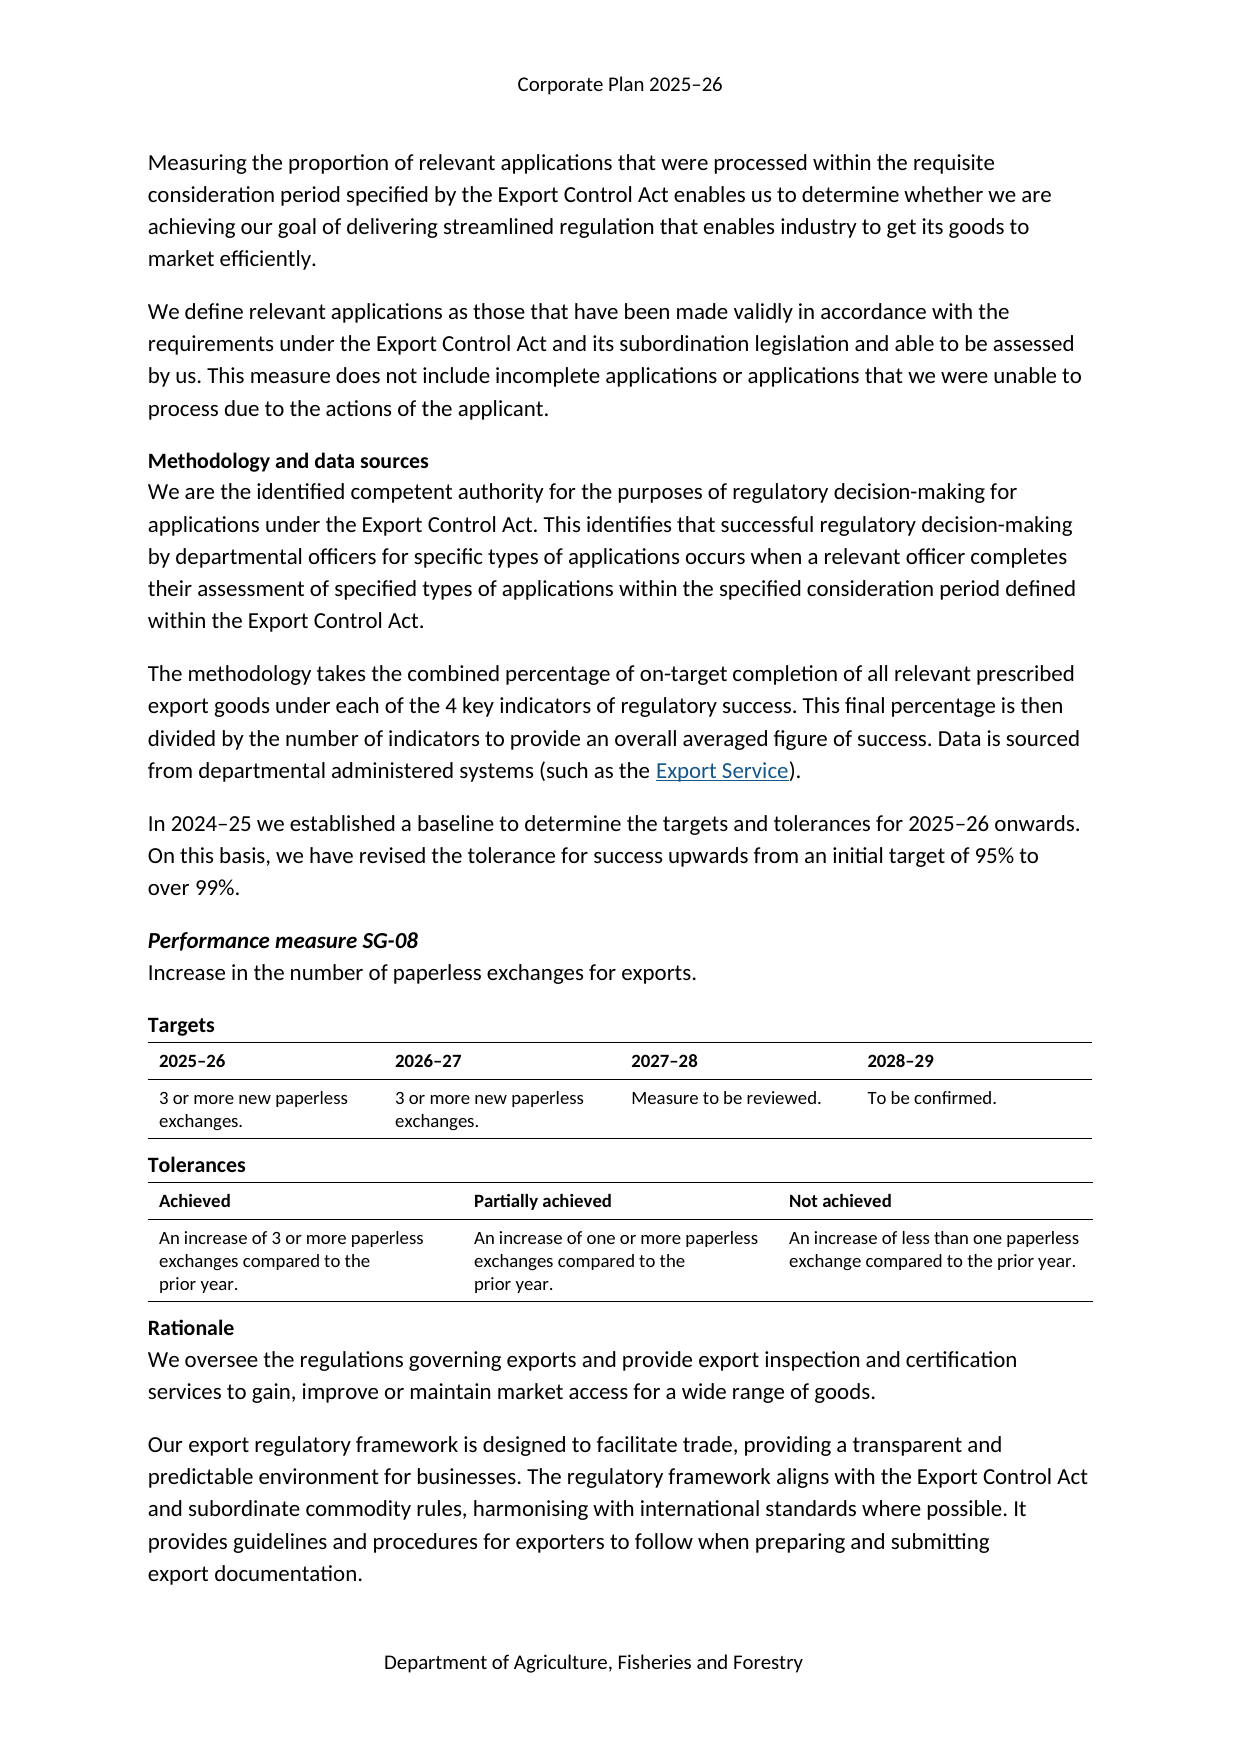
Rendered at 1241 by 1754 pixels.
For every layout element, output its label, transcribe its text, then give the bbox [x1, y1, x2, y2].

table_header 2026–27 [384, 1043, 620, 1078]
text Our export regulatory framework is designed to facilitate trade, providing a transparent and predictable environment for businesses. The regulatory framework aligns with the Export Control Act and subordinate commodity rules, harmonising with international standards where possible. It provides guidelines and procedures for exporters to follow when preparing and submitting export documentation. [148, 1430, 1092, 1587]
subtitle Targets [148, 1011, 1092, 1038]
table_header Partially achieved [463, 1183, 778, 1218]
table_cell 3 or more new paperless exchanges. [384, 1080, 620, 1138]
table_cell An increase of 3 or more paperless exchanges compared to the prior year. [148, 1220, 463, 1301]
text We are the identified competent authority for the purposes of regulatory decision-making for applications under the Export Control Act. This identifies that successful regulatory decision-making by departmental officers for specific types of applications occurs when a relevant officer completes their assessment of specified types of applications within the specified consideration period defined within the Export Control Act. [148, 477, 1092, 634]
subtitle Performance measure SG-08 [148, 926, 1092, 954]
subtitle Methodology and data sources [148, 447, 1092, 473]
table_cell An increase of one or more paperless exchanges compared to the prior year. [463, 1220, 778, 1301]
table_cell An increase of less than one paperless exchange compared to the prior year. [778, 1220, 1093, 1301]
text We define relevant applications as those that have been made validly in accordance with the requirements under the Export Control Act and its subordination legislation and able to be assessed by us. This measure does not include incomplete applications or applications that we were unable to process due to the actions of the applicant. [148, 297, 1092, 422]
text In 2024–25 we established a baseline to determine the targets and tolerances for 2025–26 onwards. On this basis, we have revised the tolerance for success upwards from an initial target of 95% to over 99%. [148, 809, 1092, 901]
table_header Not achieved [778, 1183, 1093, 1218]
text Increase in the number of paperless exchanges for exports. [148, 958, 1092, 986]
table_header 2028–29 [856, 1043, 1092, 1078]
table_cell To be confirmed. [856, 1080, 1092, 1138]
text The methodology takes the combined percentage of on-target completion of all relevant prescribed export goods under each of the 4 key indicators of regulatory success. This final percentage is then divided by the number of indicators to provide an overall averaged figure of success. Data is sourced from departmental administered systems (such as the Export Service). [148, 659, 1092, 784]
table_header 2025–26 [148, 1043, 384, 1078]
subtitle Rationale [148, 1314, 1092, 1341]
table_header 2027–28 [620, 1043, 856, 1078]
text We oversee the regulations governing exports and provide export inspection and certification services to gain, improve or maintain market access for a wide range of goods. [148, 1345, 1092, 1405]
text Measuring the proportion of relevant applications that were processed within the requisite consideration period specified by the Export Control Act enables us to determine whether we are achieving our goal of delivering streamlined regulation that enables industry to get its goods to market efficiently. [148, 148, 1092, 272]
table_cell 3 or more new paperless exchanges. [148, 1080, 384, 1138]
table_header Achieved [148, 1183, 463, 1218]
subtitle Tolerances [148, 1151, 1092, 1178]
table_cell Measure to be reviewed. [620, 1080, 856, 1138]
